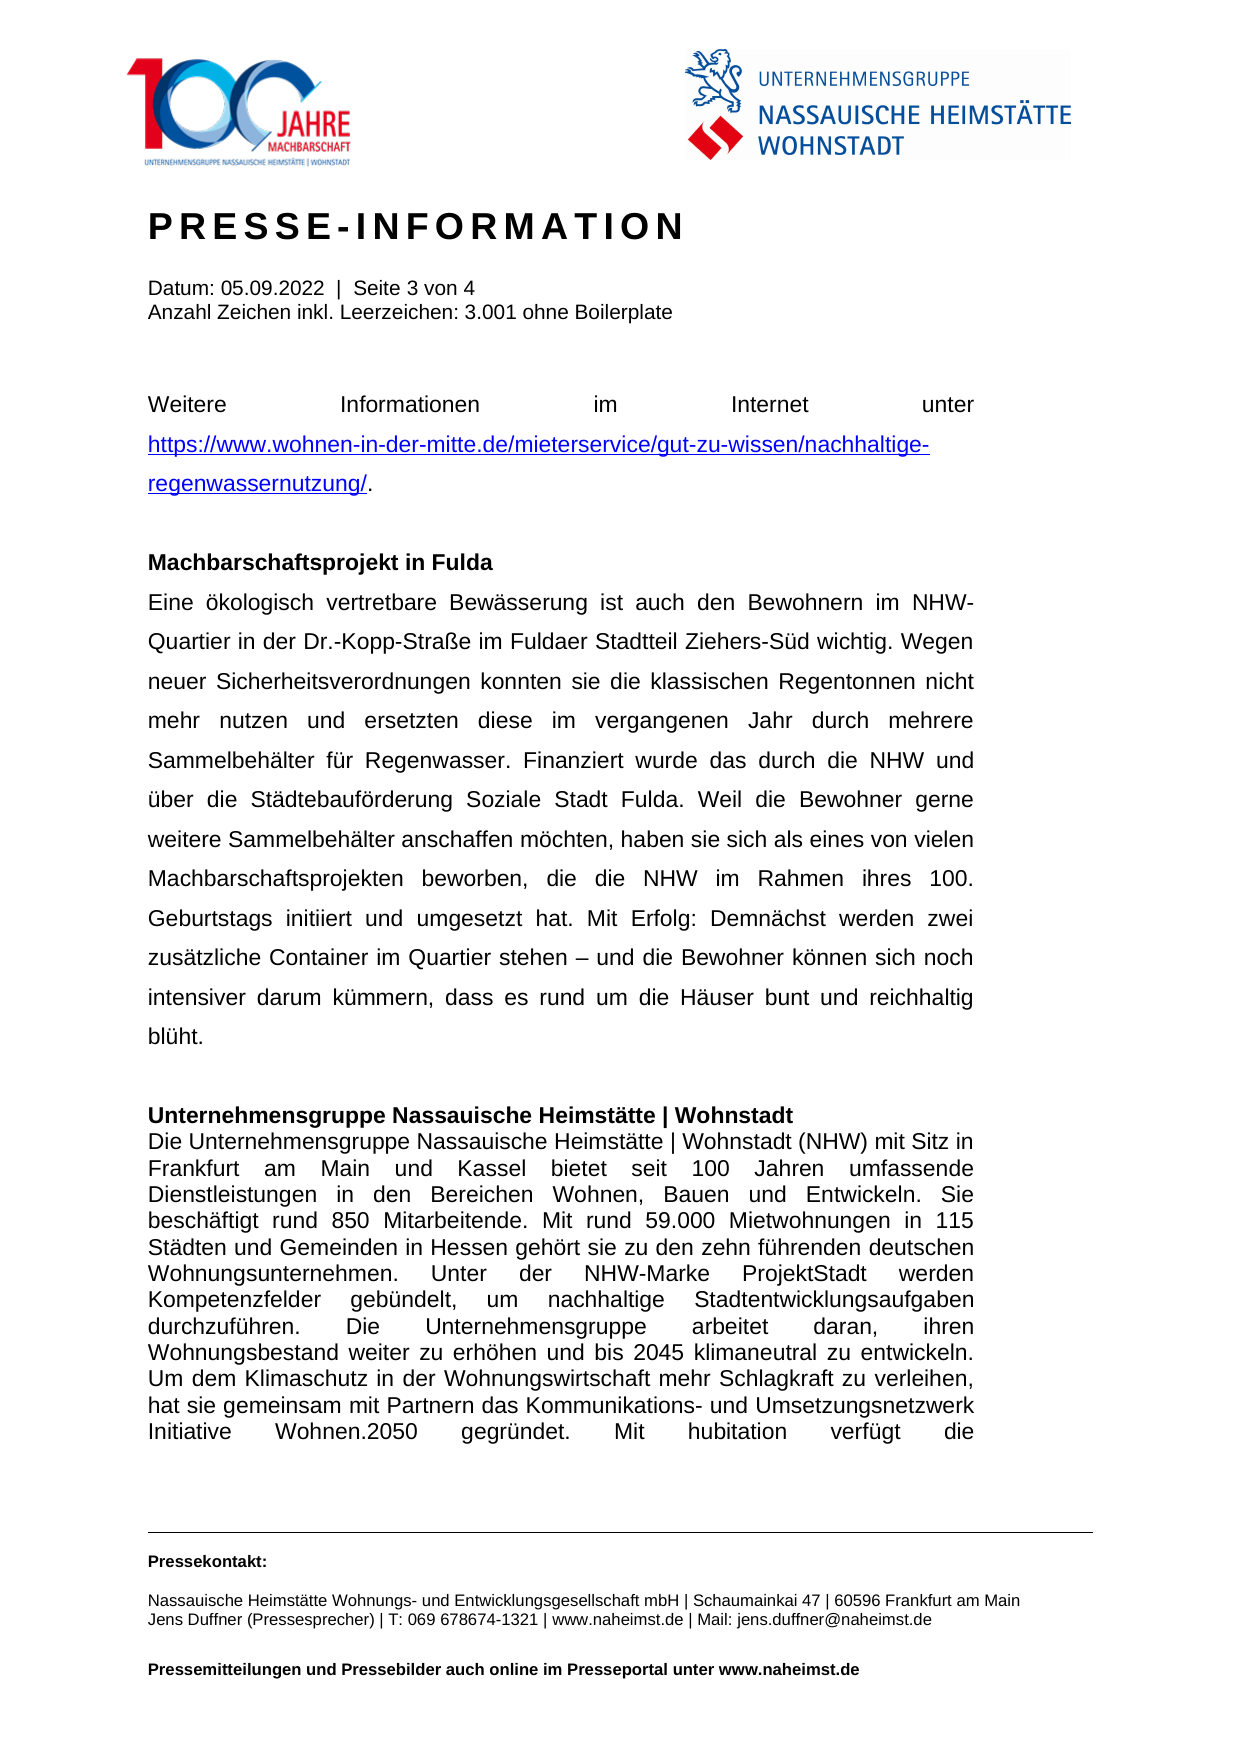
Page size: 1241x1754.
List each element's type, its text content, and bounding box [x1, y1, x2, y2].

text Eine ökologisch vertretbare Bewässerung ist auch den Bewohnern im NHW-Quartier in der Dr.-Kopp-Straße im Fuldaer Stadtteil Ziehers-Süd wichtig. Wegen neuer Sicherheitsverordnungen konnten sie die klassischen Regentonnen nicht mehr nutzen und ersetzten diese im vergangenen Jahr durch mehrere Sammelbehälter für Regenwasser. Finanziert wurde das durch die NHW und über die Städtebauförderung Soziale Stadt Fulda. Weil die Bewohner gerne weitere Sammelbehälter anschaffen möchten, haben sie sich als eines von vielen Machbarschaftsprojekten beworben, die die NHW im Rahmen ihres 100. Geburtstags initiiert und umgesetzt hat. Mit Erfolg: Demnächst werden zwei zusätzliche Container im Quartier stehen – und die Bewohner können sich noch intensiver darum kümmern, dass es rund um die Häuser bunt und reichhaltig blüht. [148, 589, 974, 1049]
picture [111, 26, 379, 188]
text Weitere Informationen im Internet unter https://www.wohnen-in-der-mitte.de/mieterservice/gut-zu-wissen/nachhaltige-regenwassernutzung/. [148, 391, 974, 497]
text Unternehmensgruppe Nassauische Heimstätte | Wohnstadt [148, 1102, 974, 1128]
text Machbarschaftsprojekt in Fulda [148, 549, 974, 576]
picture [684, 49, 1071, 160]
